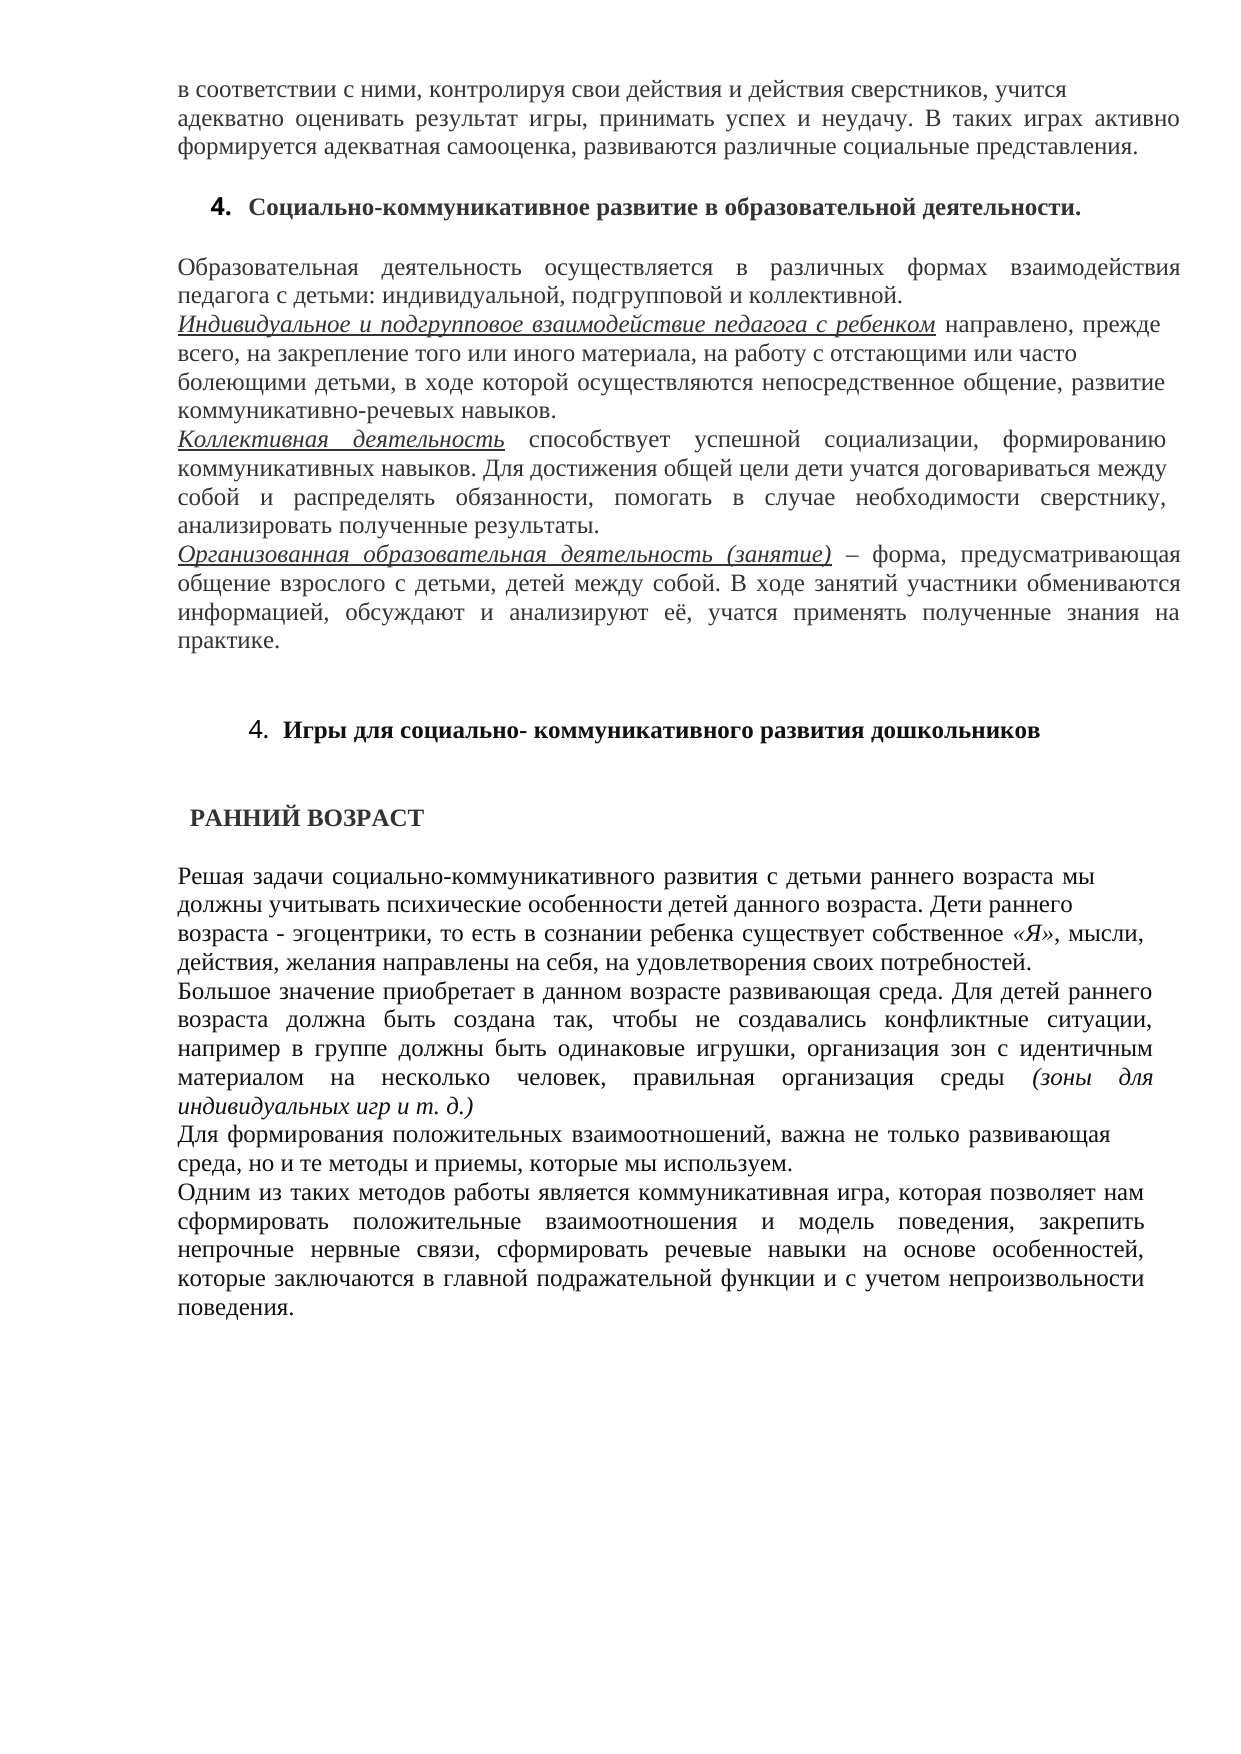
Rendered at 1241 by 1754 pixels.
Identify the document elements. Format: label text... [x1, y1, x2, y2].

text Образовательная деятельность осуществляется в различных формах взаимодействия педагога с детьми: индивидуальной, подгрупповой и коллективной. [177, 252, 1181, 309]
text в соответствии с ними, контролируя свои действия и действия сверстников, учится [177, 74, 1181, 103]
text Коллективная деятельность способствует успешной социализации, формированию коммуникативных навыков. Для достижения общей цели дети учатся договариваться между собой и распределять обязанности, помогать в случае необходимости сверстнику, анализировать полученные результаты. [177, 424, 1167, 539]
subtitle 4. Игры для социально- коммуникативного развития дошкольников [248, 712, 1181, 746]
text РАННИЙ ВОЗРАСТ [189, 803, 1157, 832]
text Одним из таких методов работы является коммуникативная игра, которая позволяет нам сформировать положительные взаимоотношения и модель поведения, закрепить непрочные нервные связи, сформировать речевые навыки на основе особенностей, которые заключаются в главной подражательной функции и с учетом непроизвольности поведения. [177, 1177, 1146, 1321]
text Для формирования положительных взаимоотношений, важна не только развивающая среда, но и те методы и приемы, которые мы используем. [177, 1119, 1112, 1177]
text Индивидуальное и подгрупповое взаимодействие педагога с ребенком направлено, прежде всего, на закрепление того или иного материала, на работу с отстающими или часто [177, 309, 1161, 367]
text Большое значение приобретает в данном возрасте развивающая среда. Для детей раннего возраста должна быть создана так, чтобы не создавались конфликтные ситуации, например в группе должны быть одинаковые игрушки, организация зон с идентичным материалом на несколько человек, правильная организация среды (зоны для индивидуальных игр и т. д.) [177, 976, 1154, 1119]
subtitle Социально-коммуникативное развитие в образовательной деятельности. [210, 189, 1181, 223]
text адекватно оценивать результат игры, принимать успех и неудачу. В таких играх активно формируется адекватная самооценка, развиваются различные социальные представления. [177, 103, 1181, 160]
text Организованная образовательная деятельность (занятие) – форма, предусматривающая общение взрослого с детьми, детей между собой. В ходе занятий участники обмениваются информацией, обсуждают и анализируют её, учатся применять полученные знания на практике. [177, 539, 1181, 654]
text болеющими детьми, в ходе которой осуществляются непосредственное общение, развитие коммуникативно-речевых навыков. [177, 367, 1166, 424]
text возраста - эгоцентрики, то есть в сознании ребенка существует собственное «Я», мысли, действия, желания направлены на себя, на удовлетворения своих потребностей. [177, 918, 1144, 976]
text Решая задачи социально-коммуникативного развития с детьми раннего возраста мы должны учитывать психические особенности детей данного возраста. Дети раннего [177, 861, 1096, 918]
